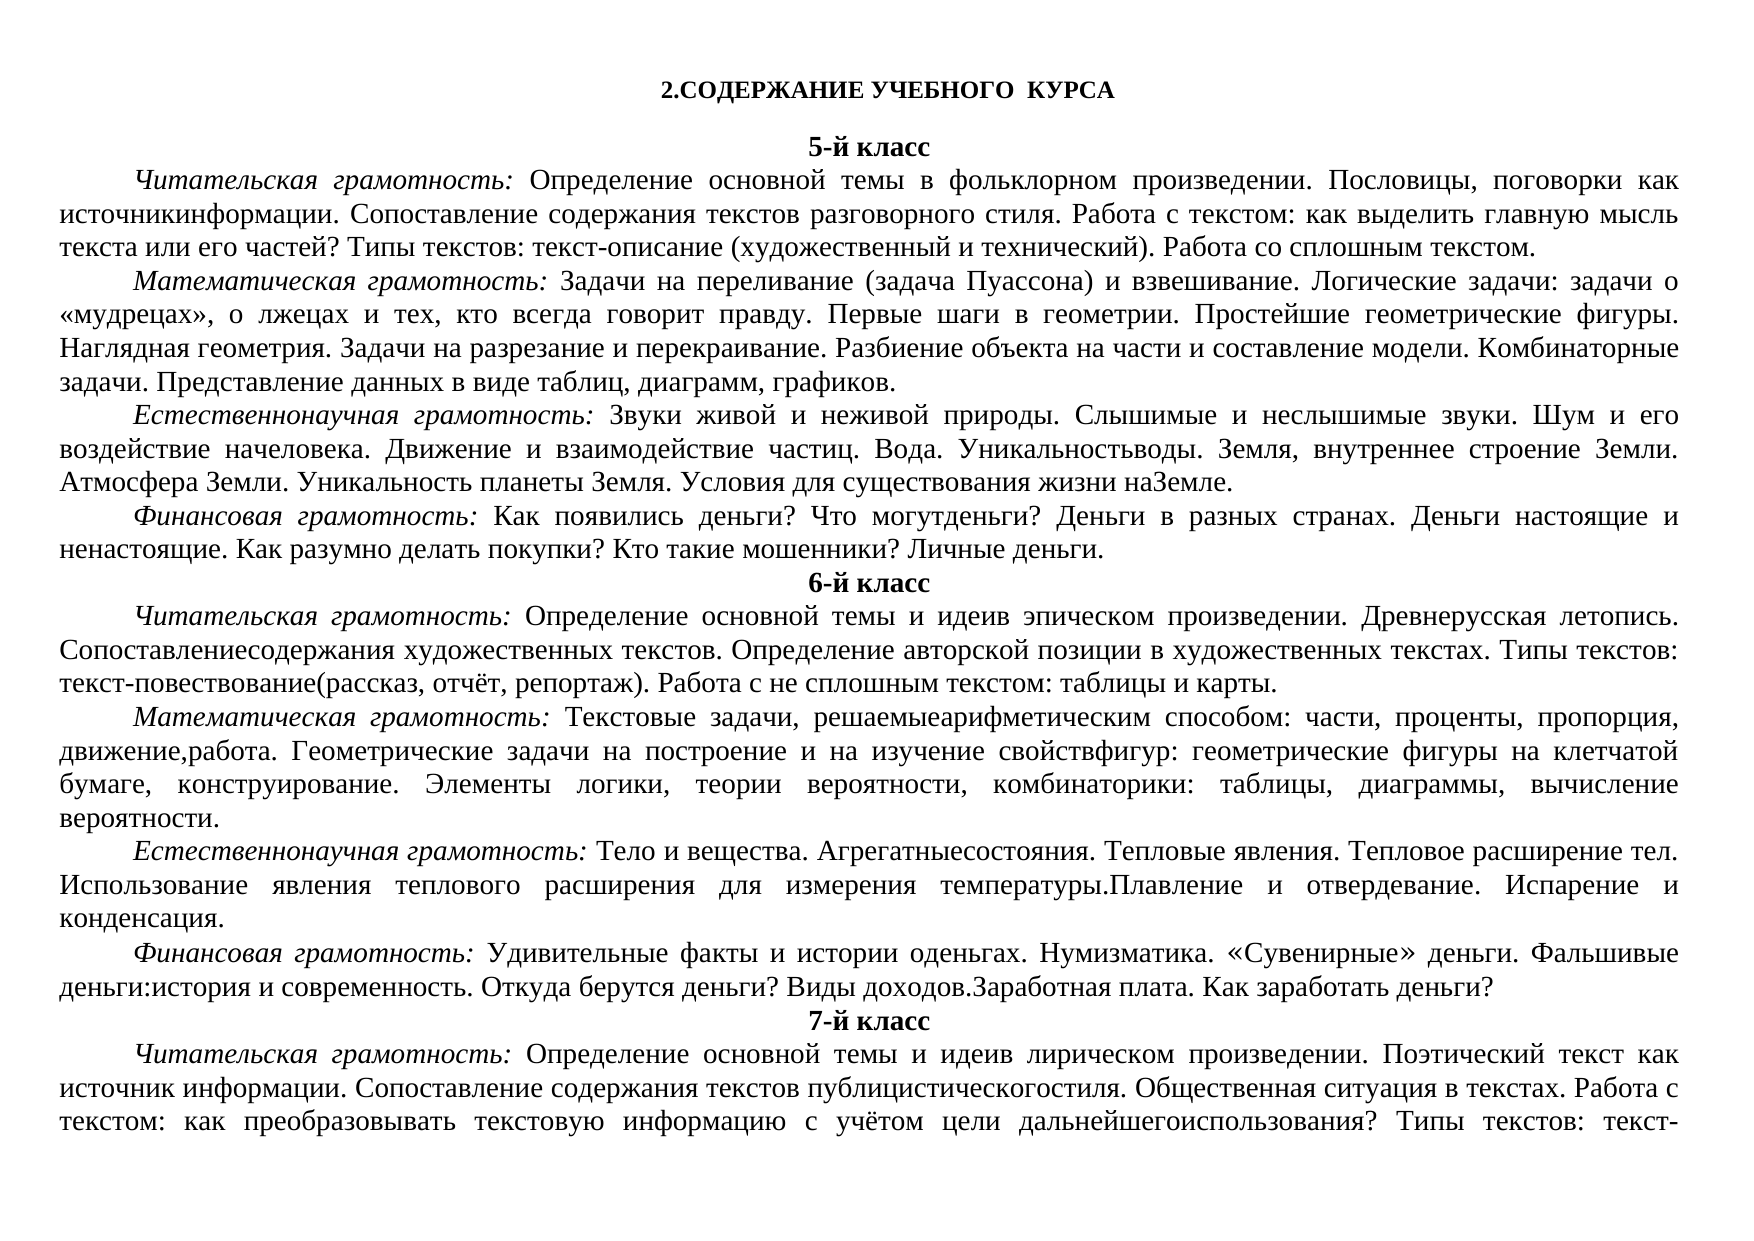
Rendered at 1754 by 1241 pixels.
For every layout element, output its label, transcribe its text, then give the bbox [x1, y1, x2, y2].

text Финансовая грамотность: Как появились деньги? Что могутденьги? Деньги в разных странах. Деньги настоящие и ненастоящие. Как разумно делать покупки? Кто такие мошенники? Личные деньги. [59, 498, 1679, 565]
text Математическая грамотность: Текстовые задачи, решаемыеарифметическим способом: части, проценты, пропорция, движение,работа. Геометрические задачи на построение и на изучение свойствфигур: геометрические фигуры на клетчатой бумаге, конструирование. Элементы логики, теории вероятности, комбинаторики: таблицы, диаграммы, вычисление вероятности. [59, 699, 1679, 833]
text 6-й класс [59, 565, 1679, 598]
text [59, 1036, 1679, 1137]
text Читательская грамотность: Определение основной темы и идеив эпическом произведении. Древнерусская летопись. Сопоставлениесодержания художественных текстов. Определение авторской позиции в художественных текстах. Типы текстов: текст-повествование(рассказ, отчёт, репортаж). Работа с не сплошным текстом: таблицы и карты. [59, 598, 1679, 699]
text 7-й класс [59, 1003, 1679, 1036]
text Финансовая грамотность: Удивительные факты и истории оденьгах. Нумизматика. «Сувенирные» деньги. Фальшивые деньги:история и современность. Откуда берутся деньги? Виды доходов.Заработная плата. Как заработать деньги? [59, 934, 1679, 1003]
text Естественнонаучная грамотность: Звуки живой и неживой природы. Слышимые и неслышимые звуки. Шум и его воздействие начеловека. Движение и взаимодействие частиц. Вода. Уникальностьводы. Земля, внутреннее строение Земли. Атмосфера Земли. Уникальность планеты Земля. Условия для существования жизни наЗемле. [59, 397, 1679, 498]
text Читательская грамотность: Определение основной темы в фольклорном произведении. Пословицы, поговорки как источникинформации. Сопоставление содержания текстов разговорного стиля. Работа с текстом: как выделить главную мысль текста или его частей? Типы текстов: текст-описание (художественный и технический). Работа со сплошным текстом. [59, 162, 1679, 263]
text 5-й класс [59, 129, 1679, 162]
text 2.СОДЕРЖАНИЕ УЧЕБНОГО КУРСА [97, 75, 1679, 104]
text Естественнонаучная грамотность: Тело и вещества. Агрегатныесостояния. Тепловые явления. Тепловое расширение тел. Использование явления теплового расширения для измерения температуры.Плавление и отвердевание. Испарение и конденсация. [59, 833, 1679, 934]
text Математическая грамотность: Задачи на переливание (задача Пуассона) и взвешивание. Логические задачи: задачи о «мудрецах», о лжецах и тех, кто всегда говорит правду. Первые шаги в геометрии. Простейшие геометрические фигуры. Наглядная геометрия. Задачи на разрезание и перекраивание. Разбиение объекта на части и составление модели. Комбинаторные задачи. Представление данных в виде таблиц, диаграмм, графиков. [59, 263, 1679, 397]
